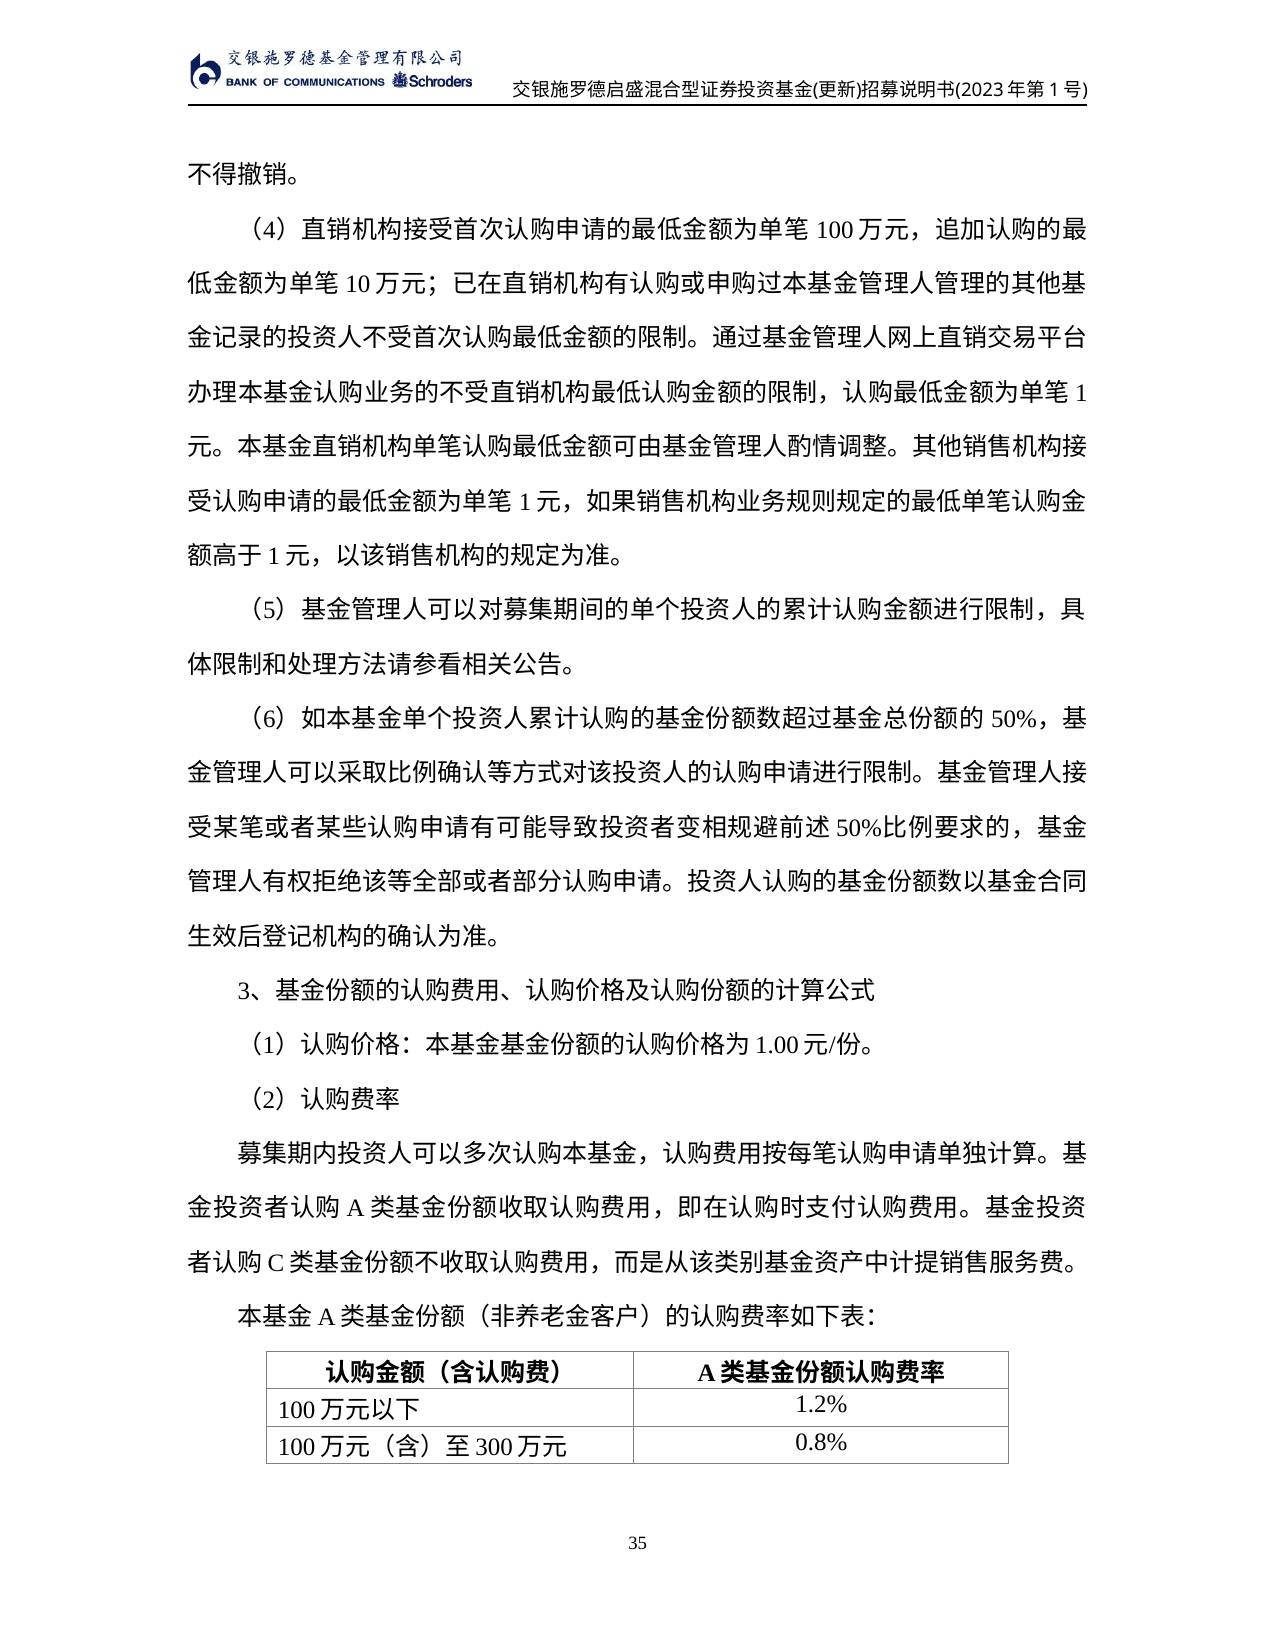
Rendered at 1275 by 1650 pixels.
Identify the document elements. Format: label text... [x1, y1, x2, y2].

text （1）认购价格：本基金基金份额的认购价格为1.00元/份。 [187, 1025, 1087, 1061]
picture [190, 50, 472, 89]
table_cell 100万元（含）至300万元 [267, 1427, 633, 1463]
text 3、基金份额的认购费用、认购价格及认购份额的计算公式 [187, 970, 1087, 1007]
table_header A类基金份额认购费率 [634, 1352, 1008, 1388]
table_cell 100万元以下 [267, 1389, 633, 1426]
table_cell 0.8% [634, 1427, 1008, 1463]
text （6）如本基金单个投资人累计认购的基金份额数超过基金总份额的50%，基金管理人可以采取比例确认等方式对该投资人的认购申请进行限制。基金管理人接受某笔或者某些认购申请有可能导致投资者变相规避前述50%比例要求的，基金管理人有权拒绝该等全部或者部分认购申请。投资人认购的基金份额数以基金合同生效后登记机构的确认为准。 [187, 698, 1087, 952]
text 本基金A类基金份额（非养老金客户）的认购费率如下表： [187, 1297, 1087, 1333]
text 募集期内投资人可以多次认购本基金，认购费用按每笔认购申请单独计算。基金投资者认购A类基金份额收取认购费用，即在认购时支付认购费用。基金投资者认购C类基金份额不收取认购费用，而是从该类别基金资产中计提销售服务费。 [187, 1133, 1087, 1278]
text （2）认购费率 [187, 1079, 1087, 1115]
table_header 认购金额（含认购费） [267, 1352, 633, 1388]
table_cell 1.2% [634, 1389, 1008, 1426]
text （5）基金管理人可以对募集期间的单个投资人的累计认购金额进行限制，具体限制和处理方法请参看相关公告。 [187, 590, 1087, 680]
text （4）直销机构接受首次认购申请的最低金额为单笔100万元，追加认购的最低金额为单笔10万元；已在直销机构有认购或申购过本基金管理人管理的其他基金记录的投资人不受首次认购最低金额的限制。通过基金管理人网上直销交易平台办理本基金认购业务的不受直销机构最低认购金额的限制，认购最低金额为单笔1元。本基金直销机构单笔认购最低金额可由基金管理人酌情调整。其他销售机构接受认购申请的最低金额为单笔1元，如果销售机构业务规则规定的最低单笔认购金额高于1元，以该销售机构的规定为准。 [187, 209, 1087, 572]
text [187, 155, 1087, 191]
